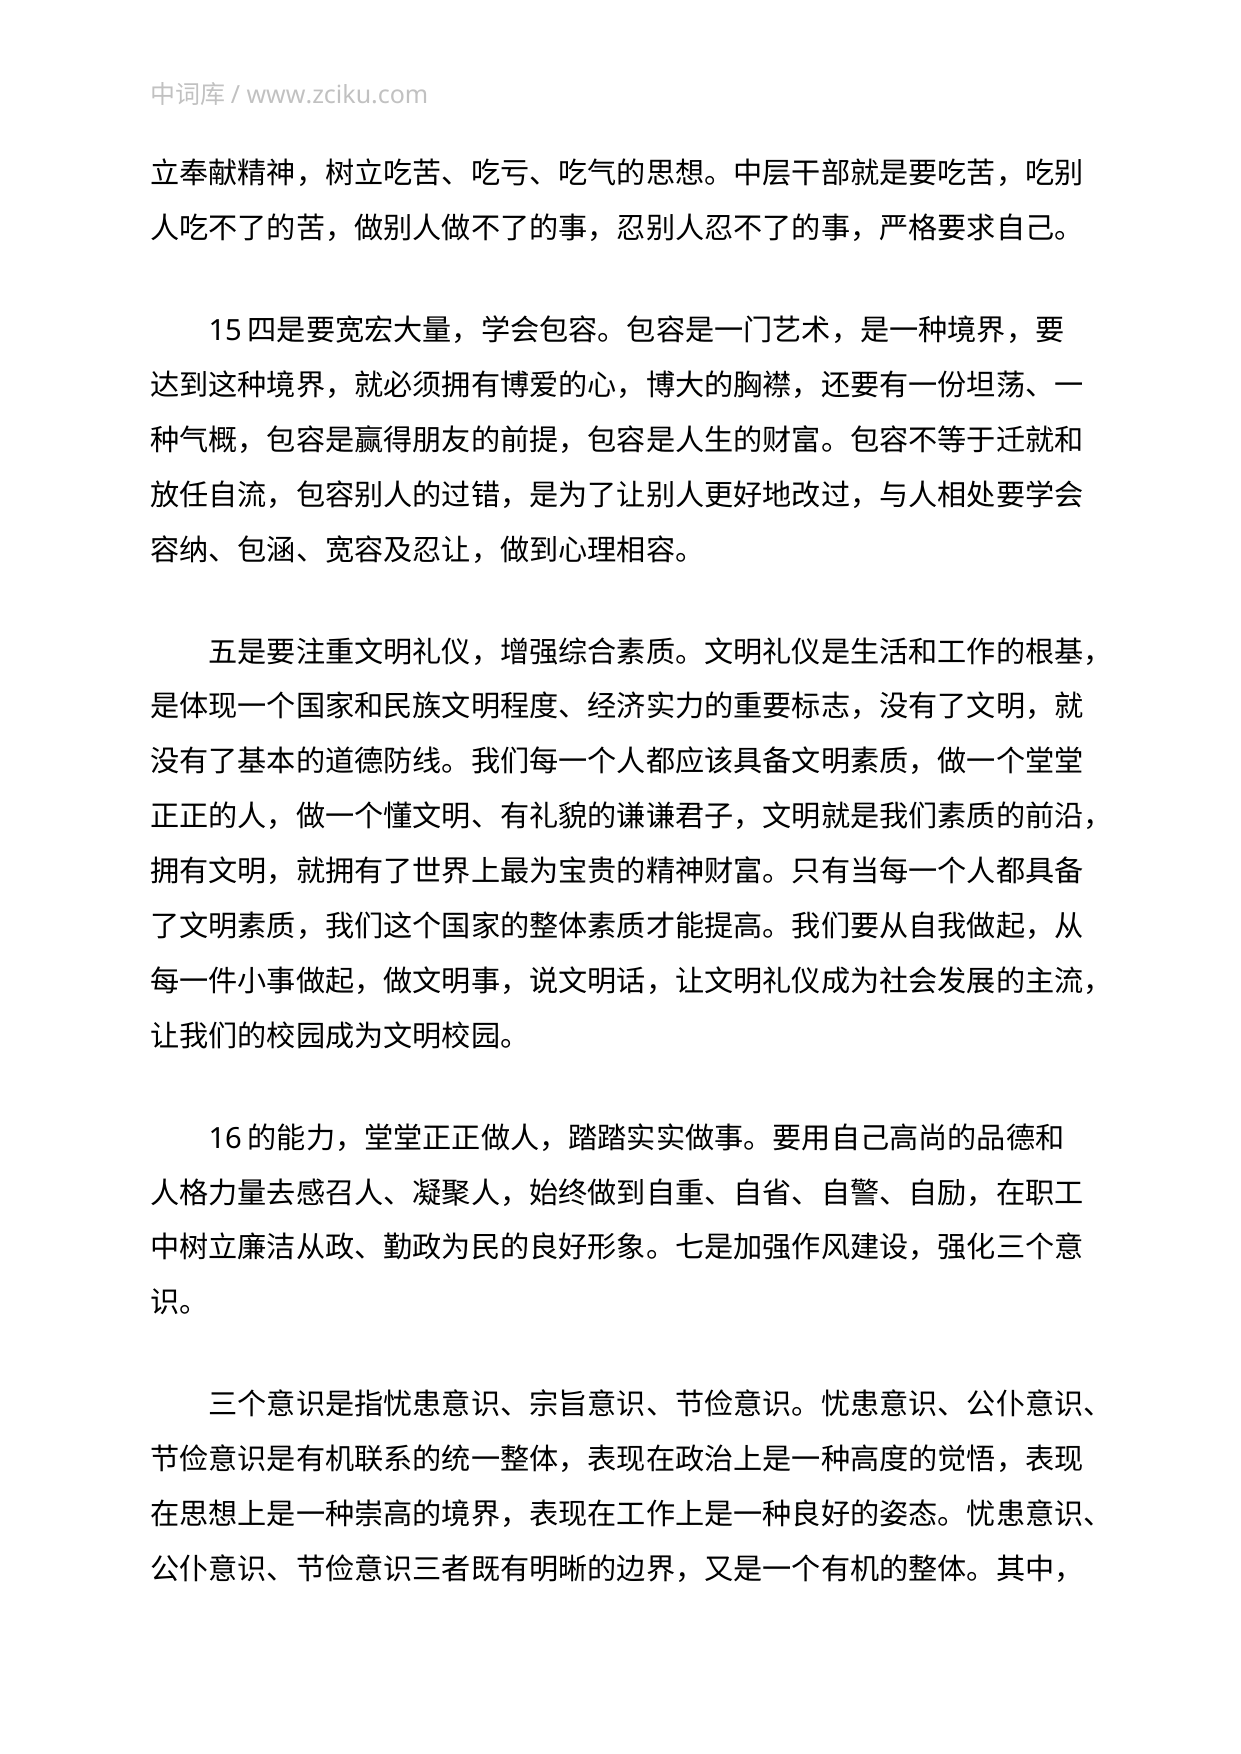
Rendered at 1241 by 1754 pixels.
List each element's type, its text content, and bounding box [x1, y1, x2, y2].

text 16的能力，堂堂正正做人，踏踏实实做事。要用自己高尚的品德和人格力量去感召人、凝聚人，始终做到自重、自省、自警、自励，在职工中树立廉洁从政、勤政为民的良好形象。七是加强作风建设，强化三个意识。 [150, 1114, 1090, 1321]
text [150, 150, 1090, 247]
text 15四是要宽宏大量，学会包容。包容是一门艺术，是一种境界，要达到这种境界，就必须拥有博爱的心，博大的胸襟，还要有一份坦荡、一种气概，包容是赢得朋友的前提，包容是人生的财富。包容不等于迁就和放任自流，包容别人的过错，是为了让别人更好地改过，与人相处要学会容纳、包涵、宽容及忍让，做到心理相容。 [150, 307, 1090, 569]
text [150, 1381, 1090, 1588]
text 五是要注重文明礼仪，增强综合素质。文明礼仪是生活和工作的根基，是体现一个国家和民族文明程度、经济实力的重要标志，没有了文明，就没有了基本的道德防线。我们每一个人都应该具备文明素质，做一个堂堂正正的人，做一个懂文明、有礼貌的谦谦君子，文明就是我们素质的前沿，拥有文明，就拥有了世界上最为宝贵的精神财富。只有当每一个人都具备了文明素质，我们这个国家的整体素质才能提高。我们要从自我做起，从每一件小事做起，做文明事，说文明话，让文明礼仪成为社会发展的主流，让我们的校园成为文明校园。 [150, 628, 1090, 1055]
